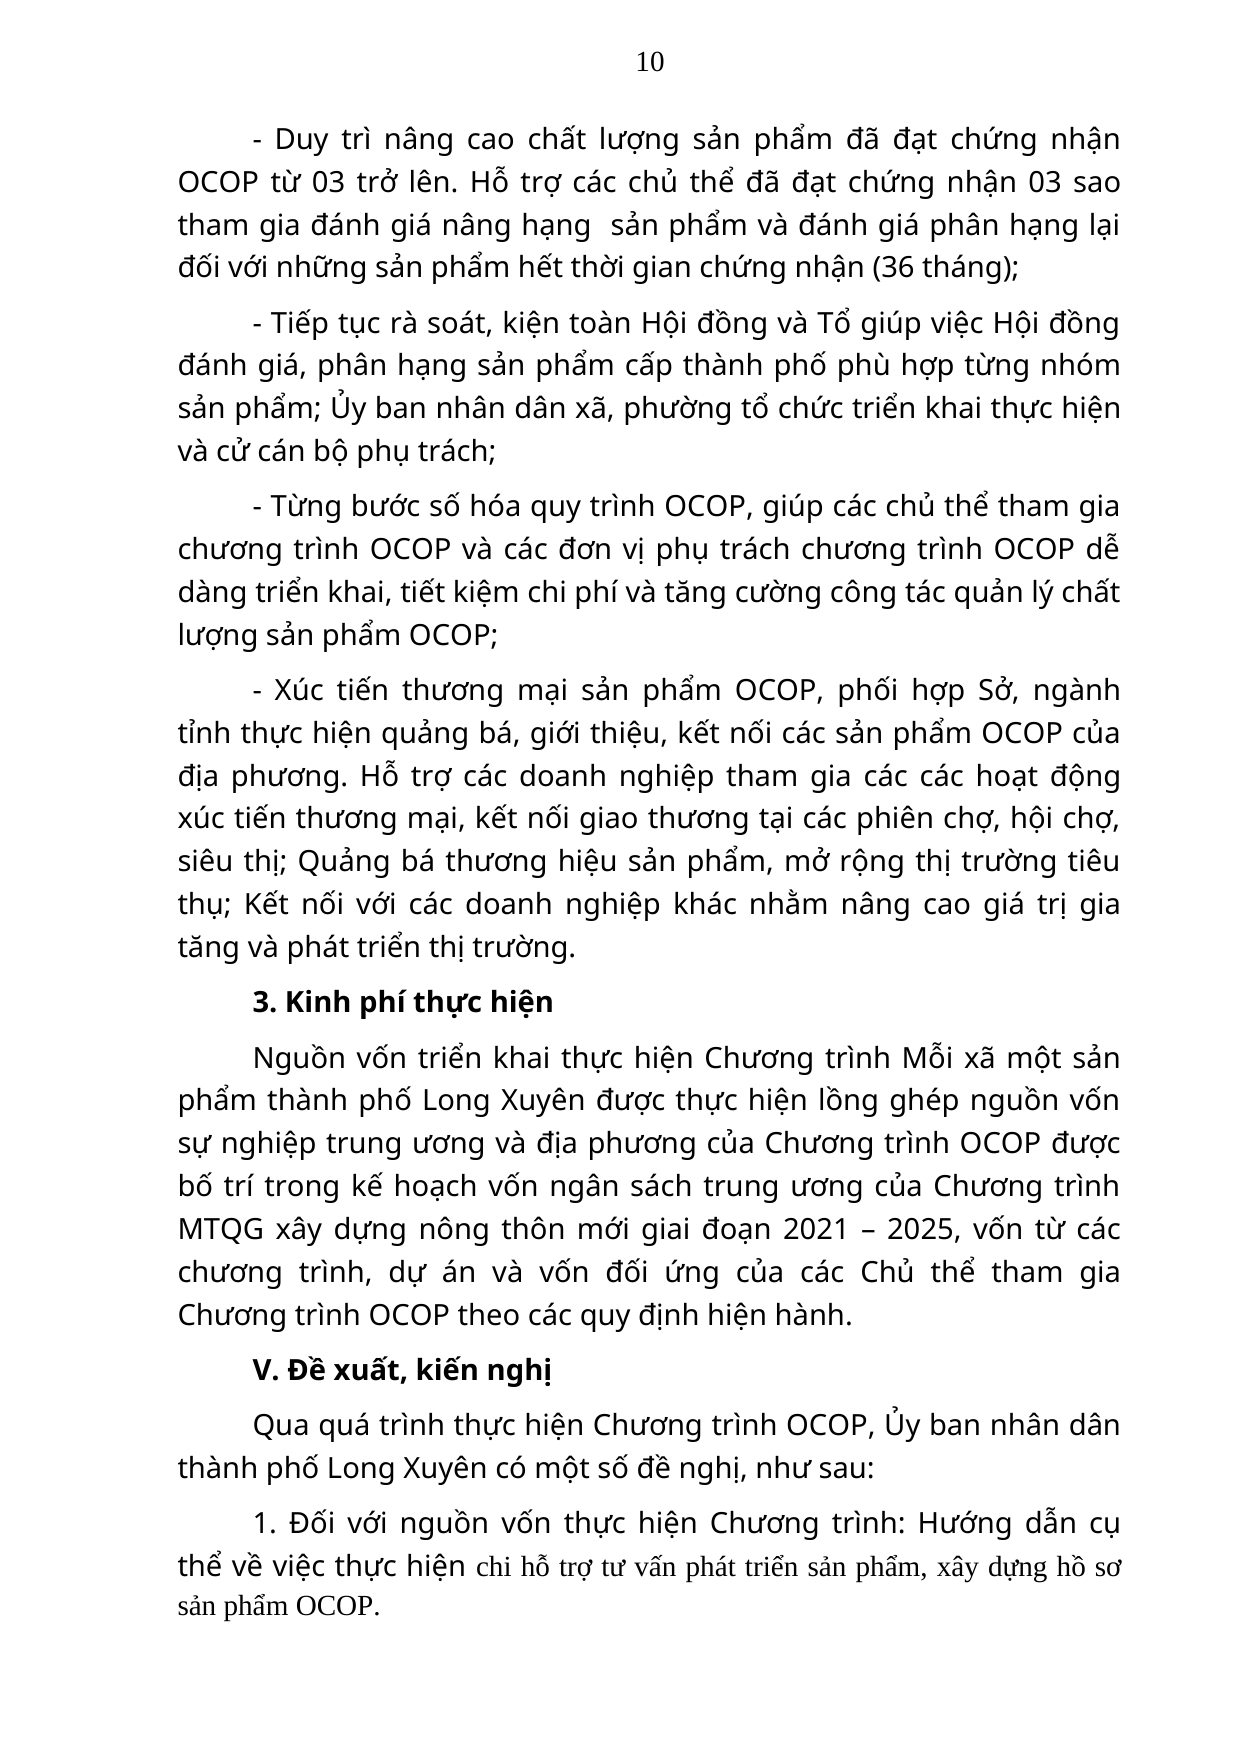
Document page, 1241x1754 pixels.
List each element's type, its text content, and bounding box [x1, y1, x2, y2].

text Qua quá trình thực hiện Chương trình OCOP, Ủy ban nhân dân thành phố Long Xuyên có một số đề nghị, như sau: [177, 1404, 1122, 1487]
text - Xúc tiến thương mại sản phẩm OCOP, phối hợp Sở, ngành tỉnh thực hiện quảng bá, giới thiệu, kết nối các sản phẩm OCOP của địa phương. Hỗ trợ các doanh nghiệp tham gia các các hoạt động xúc tiến thương mại, kết nối giao thương tại các phiên chợ, hội chợ, siêu thị; Quảng bá thương hiệu sản phẩm, mở rộng thị trường tiêu thụ; Kết nối với các doanh nghiệp khác nhằm nâng cao giá trị gia tăng và phát triển thị trường. [177, 669, 1122, 966]
text - Tiếp tục rà soát, kiện toàn Hội đồng và Tổ giúp việc Hội đồng đánh giá, phân hạng sản phẩm cấp thành phố phù hợp từng nhóm sản phẩm; Ủy ban nhân dân xã, phường tổ chức triển khai thực hiện và cử cán bộ phụ trách; [177, 302, 1122, 470]
text 1. Đối với nguồn vốn thực hiện Chương trình: Hướng dẫn cụ thể về việc thực hiện chi hỗ trợ tư vấn phát triển sản phẩm, xây dựng hồ sơ sản phẩm OCOP. [177, 1502, 1122, 1621]
text 3. Kinh phí thực hiện [177, 982, 1122, 1021]
text - Từng bước số hóa quy trình OCOP, giúp các chủ thể tham gia chương trình OCOP và các đơn vị phụ trách chương trình OCOP dễ dàng triển khai, tiết kiệm chi phí và tăng cường công tác quản lý chất lượng sản phẩm OCOP; [177, 486, 1122, 654]
text Nguồn vốn triển khai thực hiện Chương trình Mỗi xã một sản phẩm thành phố Long Xuyên được thực hiện lồng ghép nguồn vốn sự nghiệp trung ương và địa phương của Chương trình OCOP được bố trí trong kế hoạch vốn ngân sách trung ương của Chương trình MTQG xây dựng nông thôn mới giai đoạn 2021 – 2025, vốn từ các chương trình, dự án và vốn đối ứng của các Chủ thể tham gia Chương trình OCOP theo các quy định hiện hành. [177, 1037, 1122, 1333]
text - Duy trì nâng cao chất lượng sản phẩm đã đạt chứng nhận OCOP từ 03 trở lên. Hỗ trợ các chủ thể đã đạt chứng nhận 03 sao tham gia đánh giá nâng hạng sản phẩm và đánh giá phân hạng lại đối với những sản phẩm hết thời gian chứng nhận (36 tháng); [177, 118, 1122, 286]
text V. Đề xuất, kiến nghị [177, 1349, 1122, 1389]
